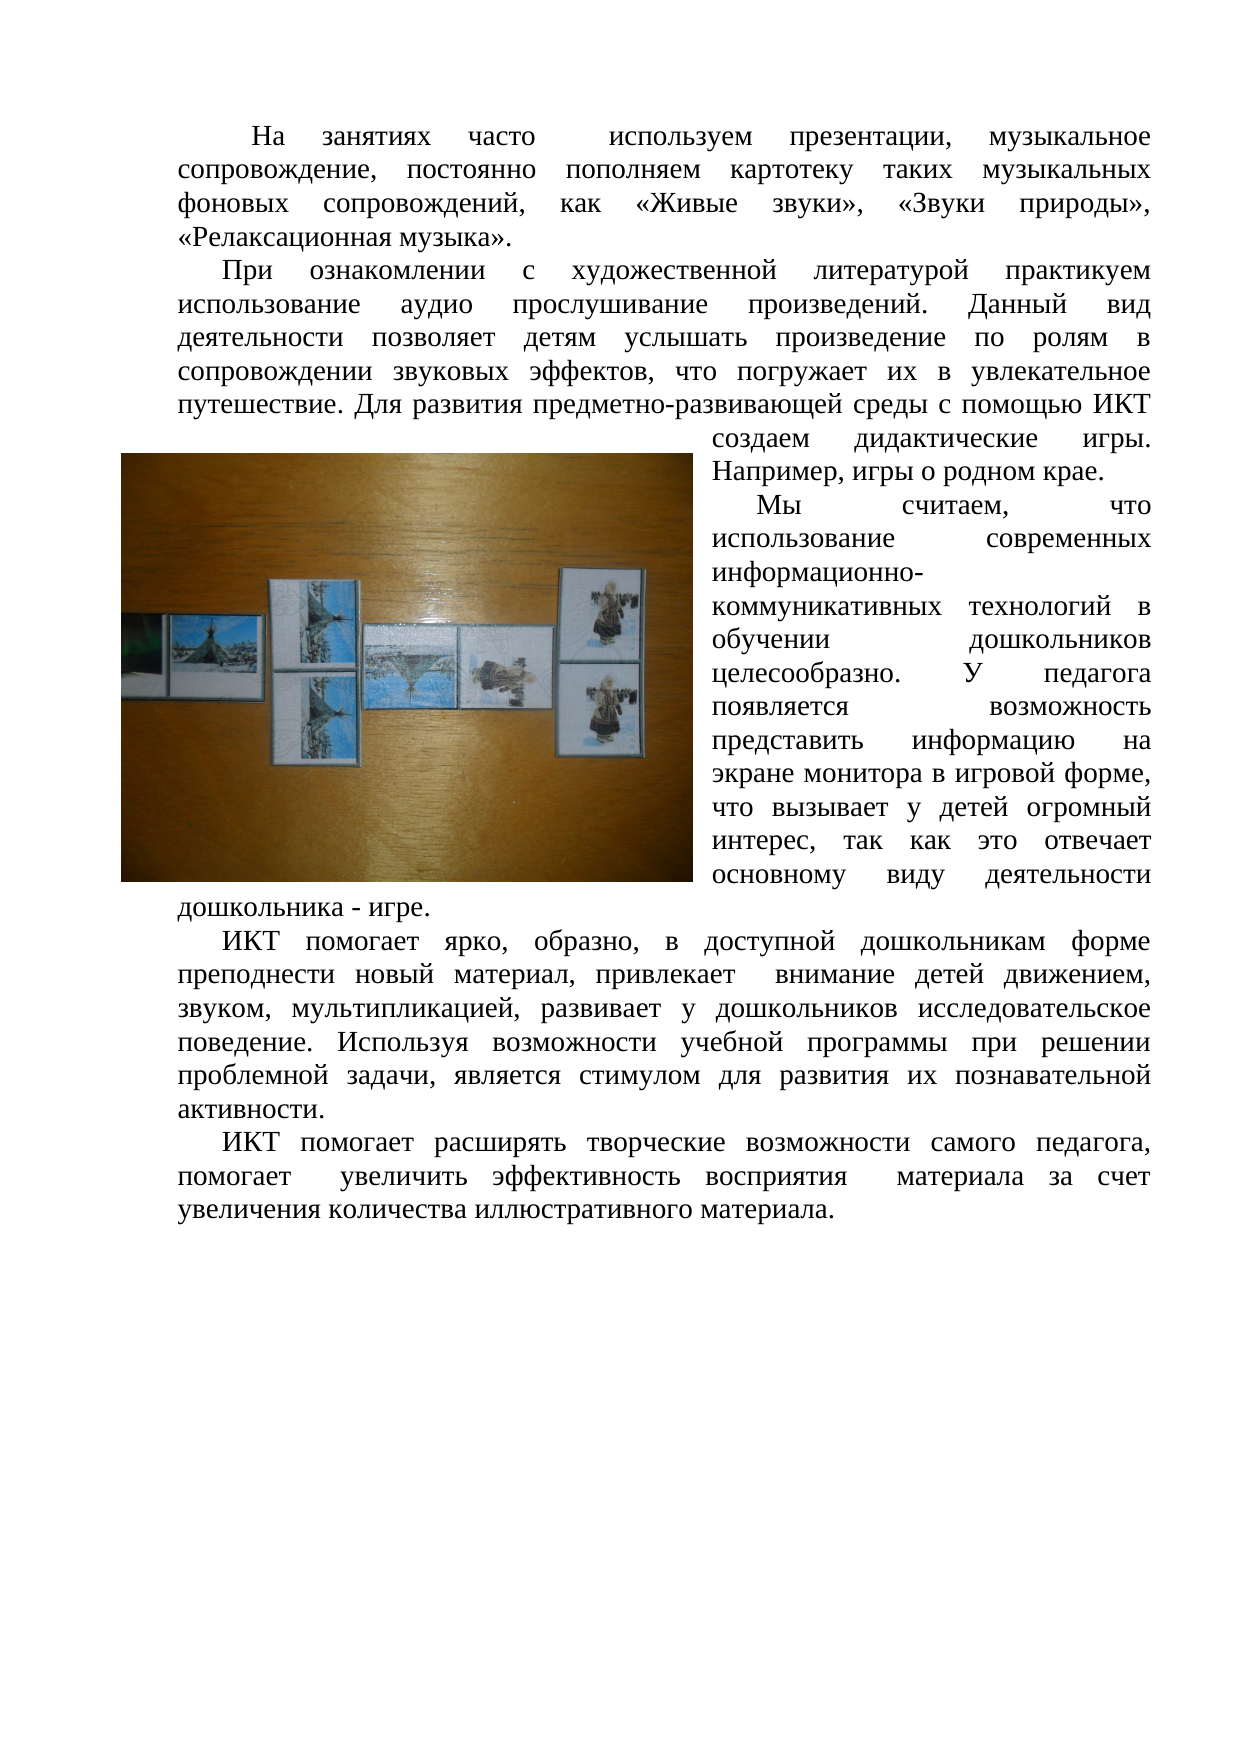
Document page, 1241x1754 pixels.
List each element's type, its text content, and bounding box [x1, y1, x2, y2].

text ИКТ помогает ярко, образно, в доступной дошкольникам форме преподнести новый материал, привлекает внимание детей движением, звуком, мультипликацией, развивает у дошкольников исследовательское поведение. Используя возможности учебной программы при решении проблемной задачи, является стимулом для развития их познавательной активности. [177, 923, 1152, 1124]
text На занятиях часто используем презентации, музыкальное сопровождение, постоянно пополняем картотеку таких музыкальных фоновых сопровождений, как «Живые звуки», «Звуки природы», «Релаксационная музыка». [177, 118, 1152, 252]
picture [121, 453, 693, 882]
text При ознакомлении с художественной литературой практикуем использование аудио прослушивание произведений. Данный вид деятельности позволяет детям услышать произведение по ролям в сопровождении звуковых эффектов, что погружает их в увлекательное путешествие. Для развития предметно-развивающей среды с помощью ИКТ создаем дидактические игры. Например, игры о родном крае. [177, 252, 1152, 487]
text ИКТ помогает расширять творческие возможности самого педагога, помогает увеличить эффективность восприятия материала за счет увеличения количества иллюстративного материала. [177, 1124, 1152, 1225]
